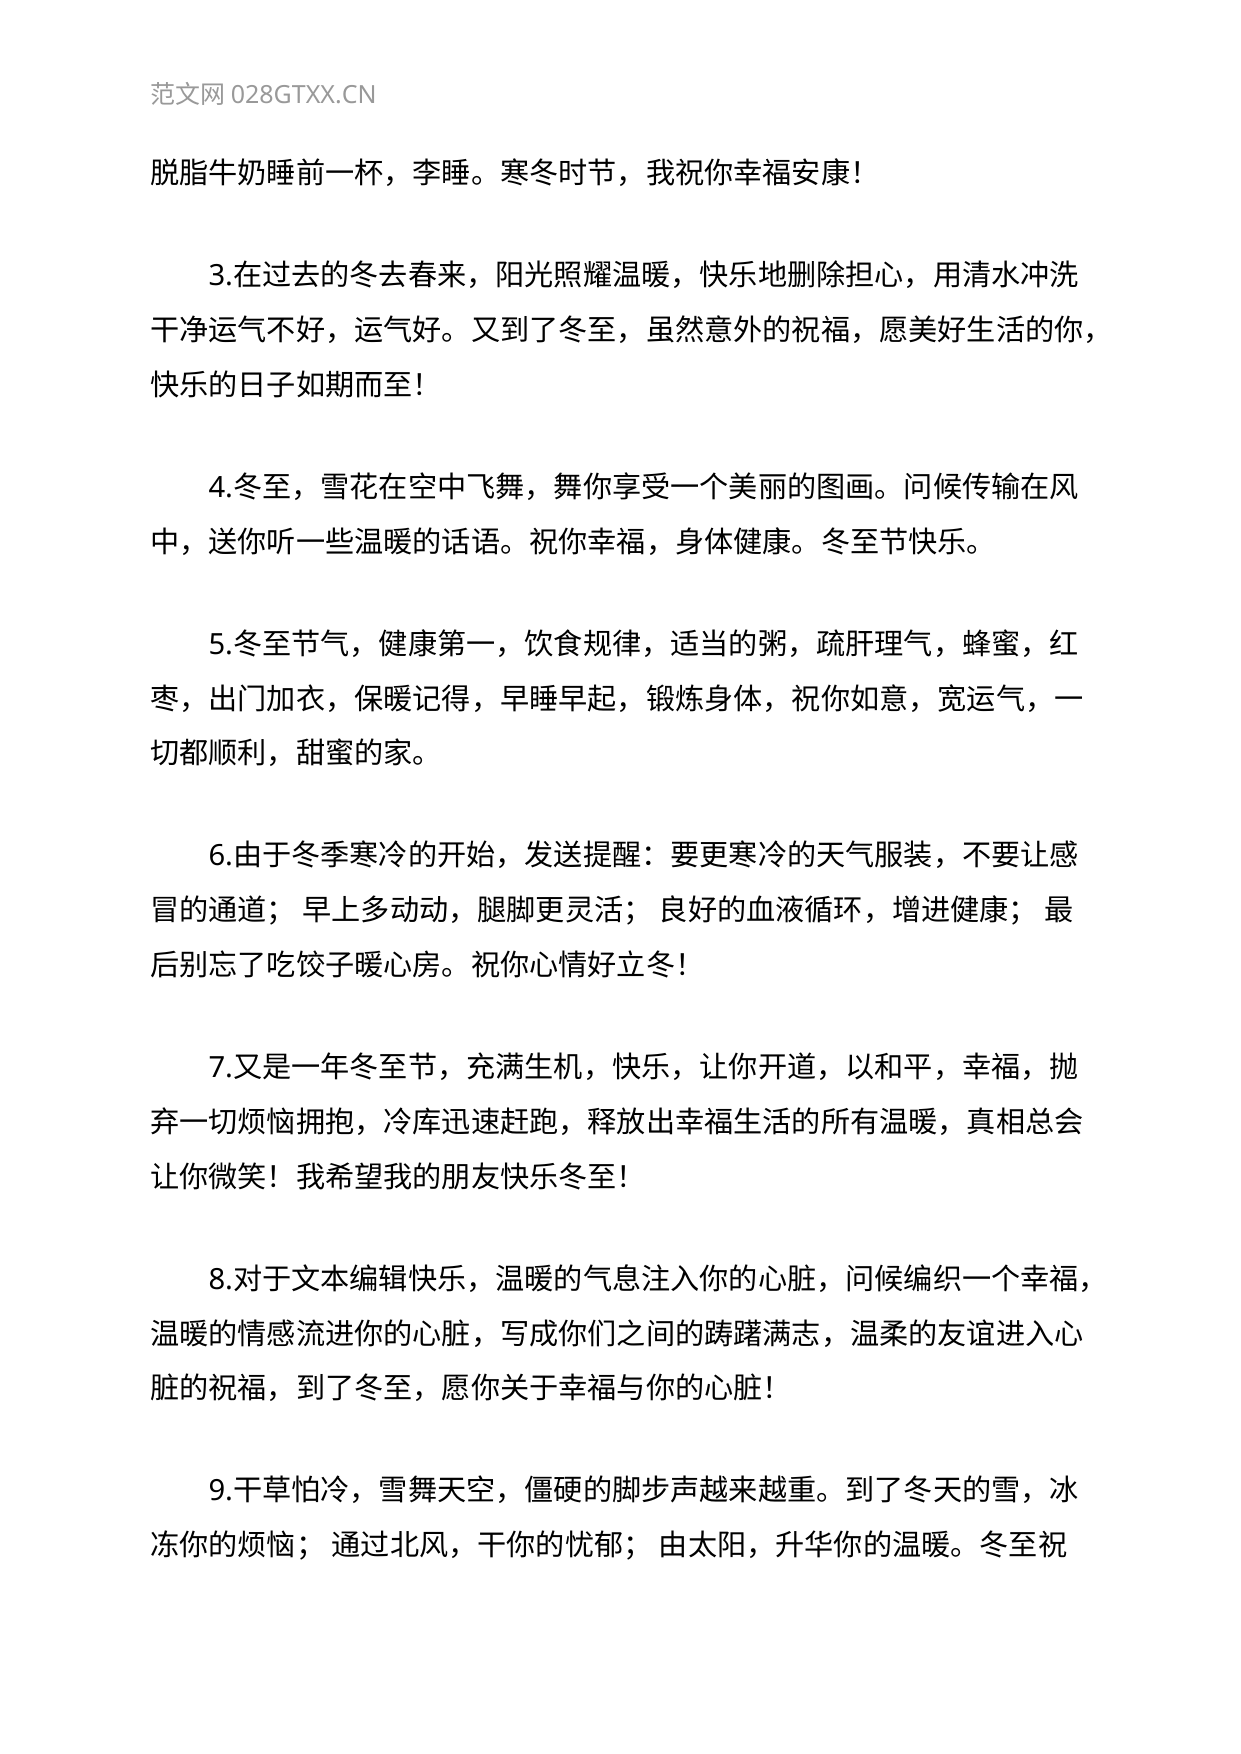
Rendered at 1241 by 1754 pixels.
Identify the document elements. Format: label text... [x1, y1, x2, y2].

text 5.冬至节气，健康第一，饮食规律，适当的粥，疏肝理气，蜂蜜，红枣，出门加衣，保暖记得，早睡早起，锻炼身体，祝你如意，宽运气，一切都顺利，甜蜜的家。 [150, 620, 1090, 772]
text 3.在过去的冬去春来，阳光照耀温暖，快乐地删除担心，用清水冲洗干净运气不好，运气好。又到了冬至，虽然意外的祝福，愿美好生活的你，快乐的日子如期而至！ [150, 252, 1090, 404]
text 7.又是一年冬至节，充满生机，快乐，让你开道，以和平，幸福，抛弃一切烦恼拥抱，冷库迅速赶跑，释放出幸福生活的所有温暖，真相总会让你微笑！我希望我的朋友快乐冬至！ [150, 1043, 1090, 1196]
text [150, 1467, 1090, 1564]
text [150, 150, 1090, 192]
text 6.由于冬季寒冷的开始，发送提醒：要更寒冷的天气服装，不要让感冒的通道； 早上多动动，腿脚更灵活； 良好的血液循环，增进健康； 最后别忘了吃饺子暖心房。祝你心情好立冬！ [150, 832, 1090, 984]
text 4.冬至，雪花在空中飞舞，舞你享受一个美丽的图画。问候传输在风中，送你听一些温暖的话语。祝你幸福，身体健康。冬至节快乐。 [150, 463, 1090, 561]
text 8.对于文本编辑快乐，温暖的气息注入你的心脏，问候编织一个幸福，温暖的情感流进你的心脏，写成你们之间的踌躇满志，温柔的友谊进入心脏的祝福，到了冬至，愿你关于幸福与你的心脏！ [150, 1255, 1090, 1407]
